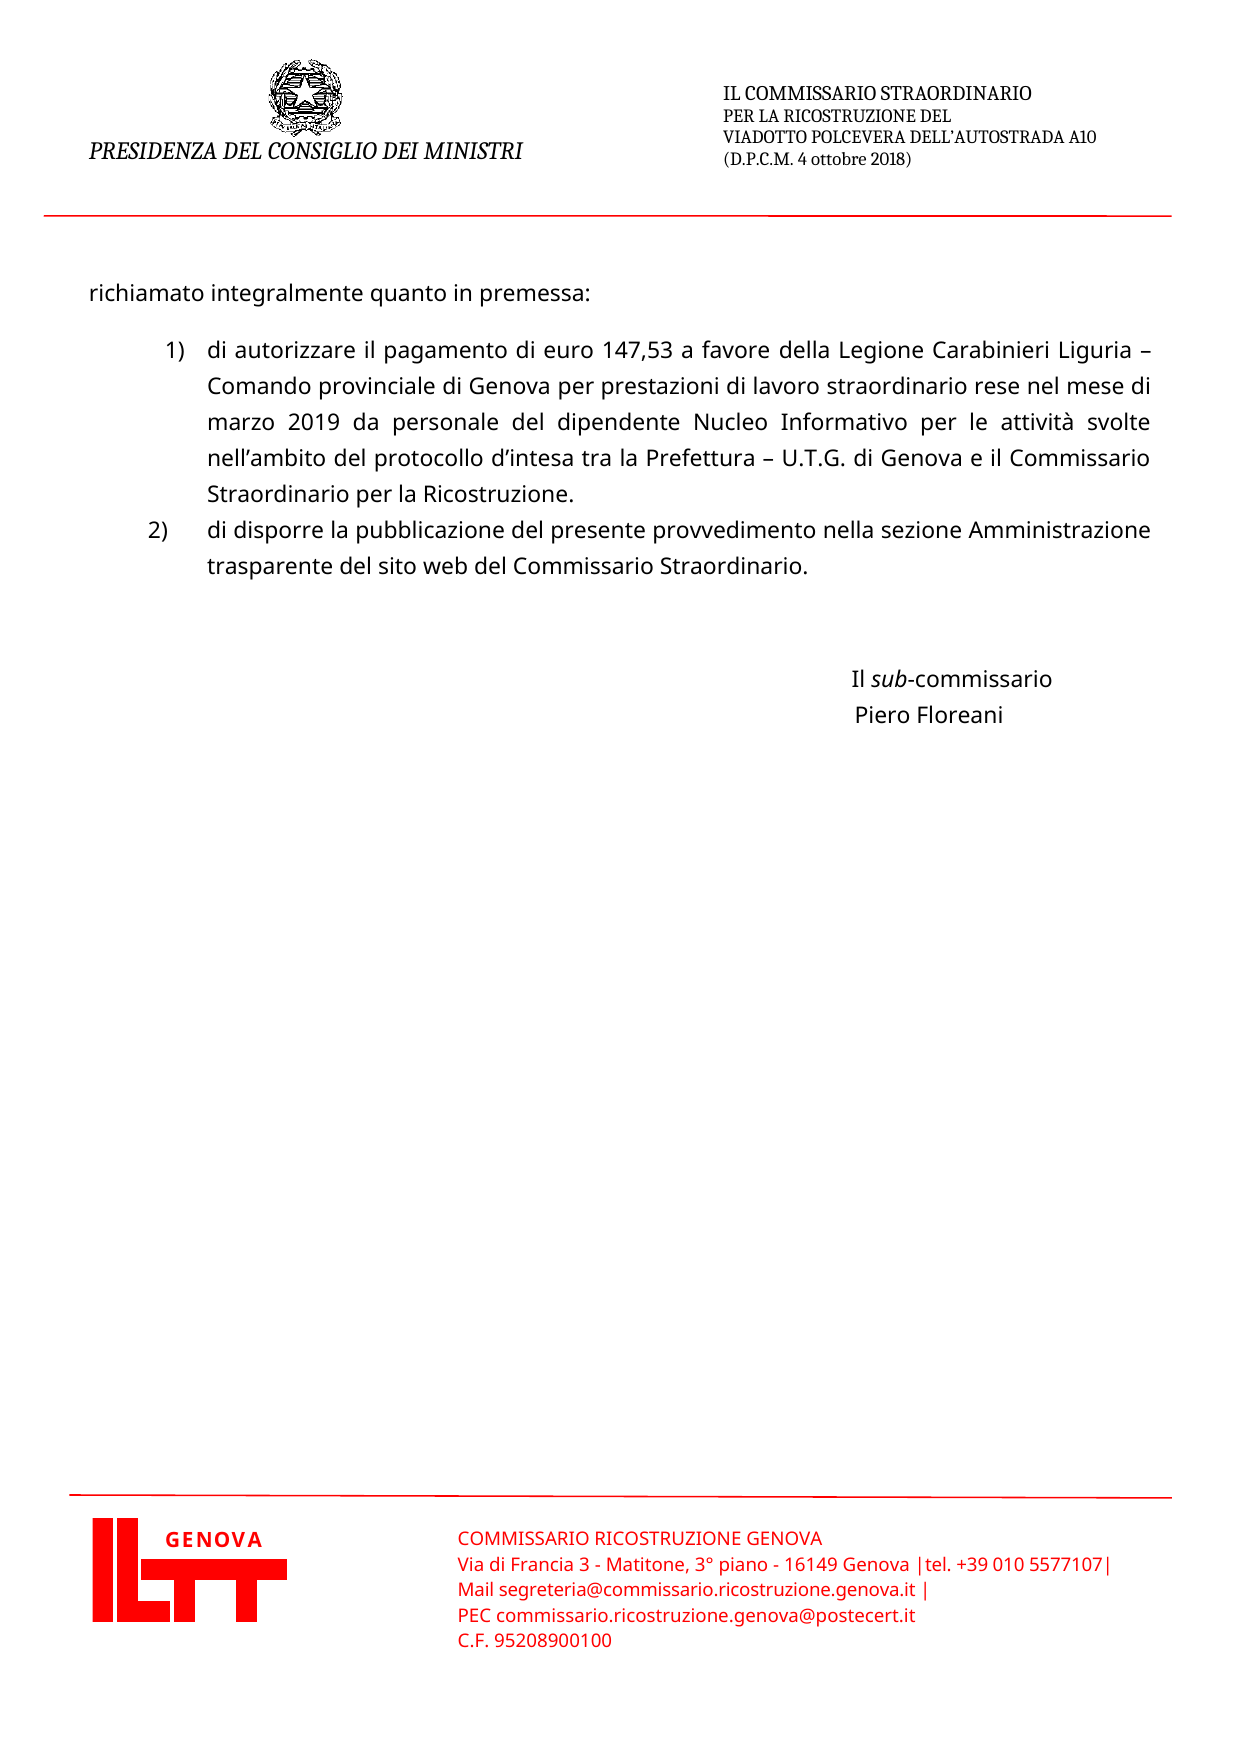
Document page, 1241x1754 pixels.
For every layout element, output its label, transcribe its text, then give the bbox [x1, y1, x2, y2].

text Il sub-commissario [89, 663, 1152, 694]
list di autorizzare il pagamento di euro 147,53 a favore della Legione Carabinieri Liguria – Comando provinciale di Genova per prestazioni di lavoro straordinario rese nel mese di marzo 2019 da personale del dipendente Nucleo Informativo per le attività svolte nell’ambito del protocollo d’intesa tra la Prefettura – U.T.G. di Genova e il Commissario Straordinario per la Ricostruzione. [164, 334, 1152, 509]
picture [268, 59, 344, 138]
list di disporre la pubblicazione del presente provvedimento nella sezione Amministrazione trasparente del sito web del Commissario Straordinario. [148, 514, 1152, 581]
text Piero Floreani [89, 699, 1152, 730]
text richiamato integralmente quanto in premessa: [89, 277, 1152, 308]
